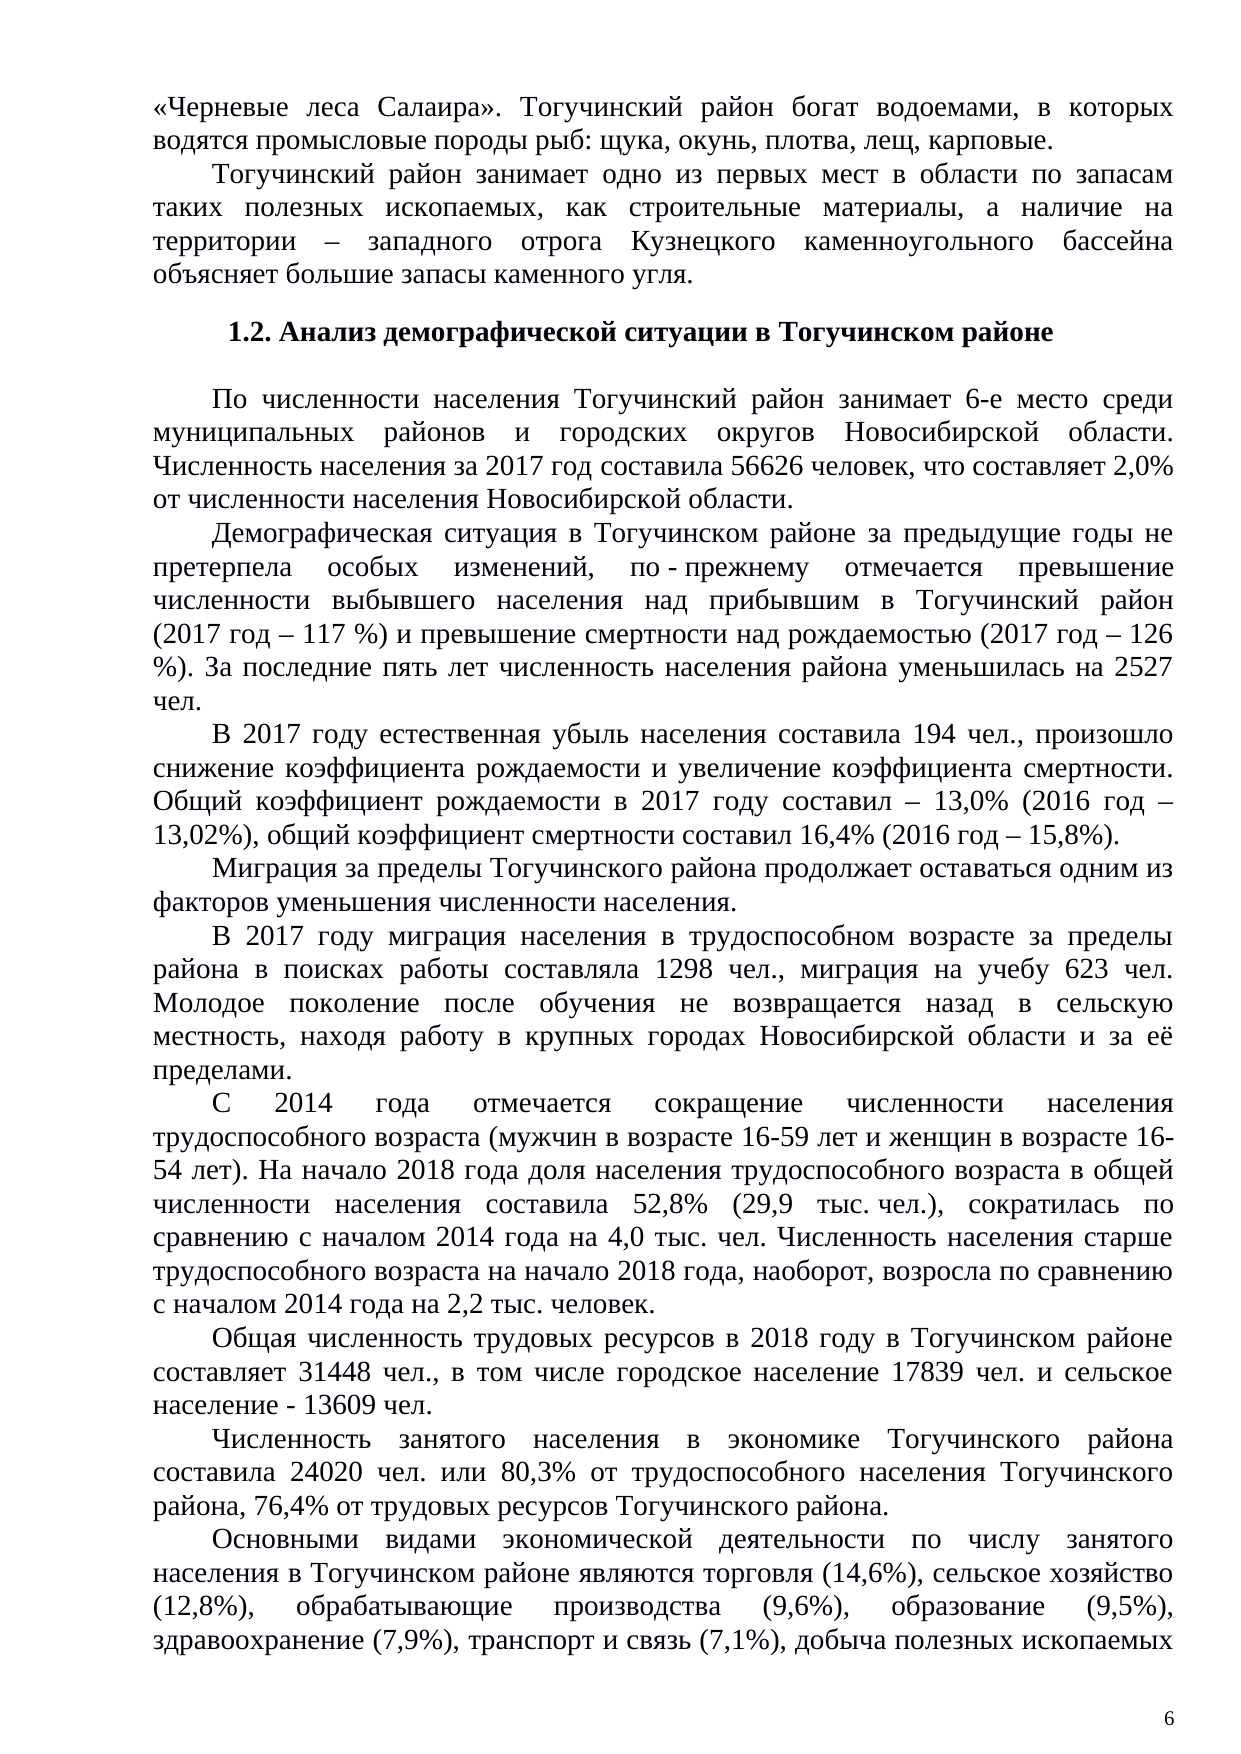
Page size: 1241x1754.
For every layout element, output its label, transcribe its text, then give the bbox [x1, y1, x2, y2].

text В 2017 году естественная убыль населения составила 194 чел., произошло снижение коэффициента рождаемости и увеличение коэффициента смертности. Общий коэффициент рождаемости в 2017 году составил – 13,0% (2016 год – 13,02%), общий коэффициент смертности составил 16,4% (2016 год – 15,8%). [153, 716, 1174, 851]
text Миграция за пределы Тогучинского района продолжает оставаться одним из факторов уменьшения численности населения. [153, 851, 1174, 918]
text С 2014 года отмечается сокращение численности населения трудоспособного возраста (мужчин в возрасте 16-59 лет и женщин в возрасте 16-54 лет). На начало 2018 года доля населения трудоспособного возраста в общей численности населения составила 52,8% (29,9 тыс. чел.), сократилась по сравнению с началом 2014 года на 4,0 тыс. чел. Численность населения старше трудоспособного возраста на начало 2018 года, наоборот, возросла по сравнению с началом 2014 года на 2,2 тыс. человек. [153, 1085, 1174, 1320]
text В 2017 году миграция населения в трудоспособном возрасте за пределы района в поисках работы составляла 1298 чел., миграция на учебу 623 чел. Молодое поколение после обучения не возвращается назад в сельскую местность, находя работу в крупных городах Новосибирской области и за её пределами. [153, 918, 1174, 1085]
text Демографическая ситуация в Тогучинском районе за предыдущие годы не претерпела особых изменений, по - прежнему отмечается превышение численности выбывшего населения над прибывшим в Тогучинский район (2017 год – 117 %) и превышение смертности над рождаемостью (2017 год – 126 %). За последние пять лет численность населения района уменьшилась на 2527 чел. [153, 515, 1174, 716]
text Общая численность трудовых ресурсов в 2018 году в Тогучинском районе составляет 31448 чел., в том числе городское население 17839 чел. и сельское население - 13609 чел. [153, 1320, 1174, 1421]
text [153, 89, 1174, 156]
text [153, 1521, 1174, 1656]
text 1.2. Анализ демографической ситуации в Тогучинском районе [153, 314, 1174, 347]
text Численность занятого населения в экономике Тогучинского района составила 24020 чел. или 80,3% от трудоспособного населения Тогучинского района, 76,4% от трудовых ресурсов Тогучинского района. [153, 1421, 1174, 1521]
text Тогучинский район занимает одно из первых мест в области по запасам таких полезных ископаемых, как строительные материалы, а наличие на территории – западного отрога Кузнецкого каменноугольного бассейна объясняет большие запасы каменного угля. [153, 156, 1174, 290]
text По численности населения Тогучинский район занимает 6-е место среди муниципальных районов и городских округов Новосибирской области. Численность населения за 2017 год составила 56626 человек, что составляет 2,0% от численности населения Новосибирской области. [153, 381, 1174, 515]
